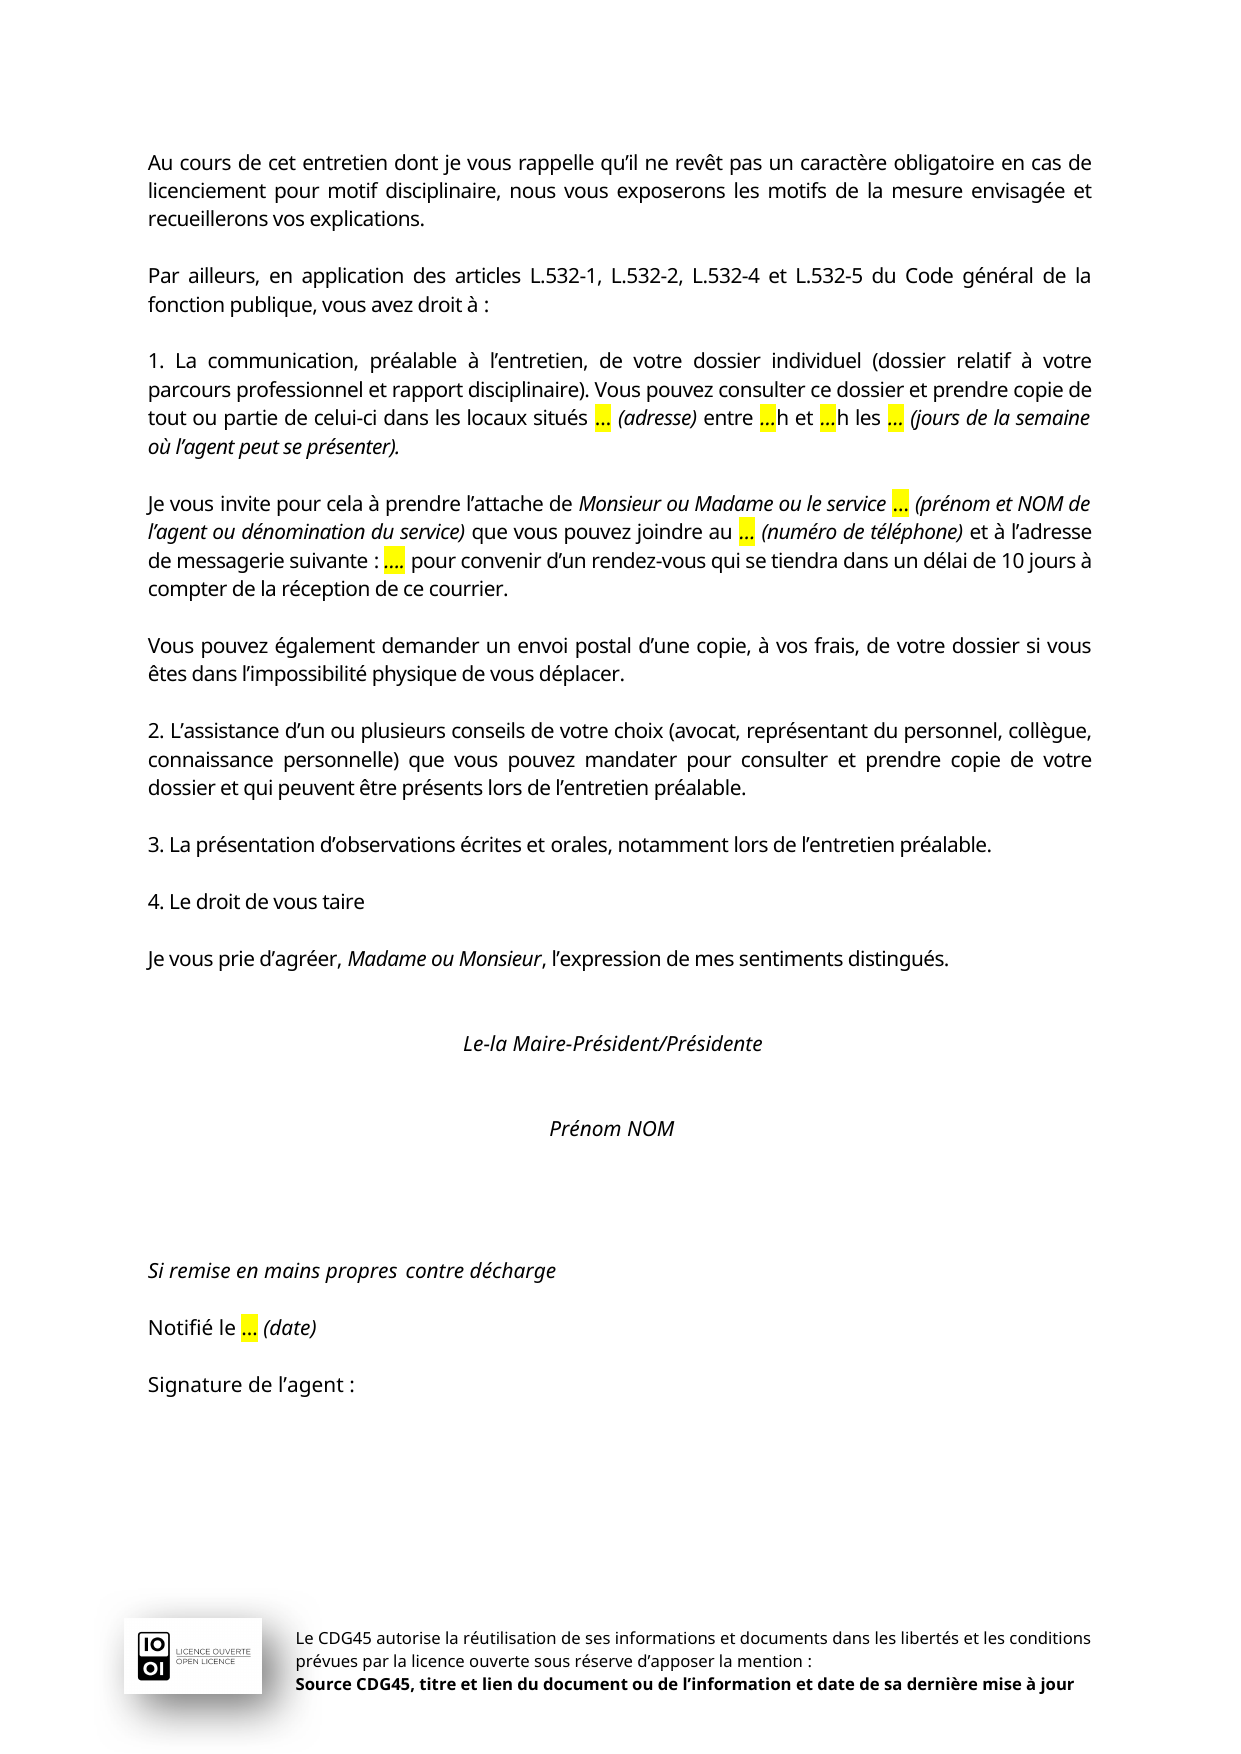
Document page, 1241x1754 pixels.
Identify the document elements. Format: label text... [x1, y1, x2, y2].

text 4. Le droit de vous taire [148, 887, 1093, 915]
text Je vous prie d’agréer, Madame ou Monsieur, l’expression de mes sentiments distingués. [148, 944, 1093, 972]
text Je vous invite pour cela à prendre l’attache de Monsieur ou Madame ou le service … (prénom et NOM de l’agent ou dénomination du service) que vous pouvez joindre au … (numéro de téléphone) et à l’adresse de messagerie suivante : …. pour convenir d’un rendez-vous qui se tiendra dans un délai de 10 jours à compter de la réception de ce courrier. [148, 489, 1093, 603]
text Par ailleurs, en application des articles L.532-1, L.532-2, L.532-4 et L.532-5 du Code général de la fonction publique, vous avez droit à : [148, 261, 1093, 318]
text Si remise en mains propres contre décharge [148, 1257, 1107, 1285]
text 3. La présentation d’observations écrites et orales, notamment lors de l’entretien préalable. [148, 830, 1093, 858]
text Notifié le … (date) [148, 1313, 1107, 1342]
text Signature de l’agent : [148, 1370, 1107, 1399]
text Au cours de cet entretien dont je vous rappelle qu’il ne revêt pas un caractère obligatoire en cas de licenciement pour motif disciplinaire, nous vous exposerons les motifs de la mesure envisagée et recueillerons vos explications. [148, 148, 1093, 233]
picture [124, 1618, 262, 1694]
text Le-la Maire-Président/Présidente [148, 1029, 1078, 1058]
text 1. La communication, préalable à l’entretien, de votre dossier individuel (dossier relatif à votre parcours professionnel et rapport disciplinaire). Vous pouvez consulter ce dossier et prendre copie de tout ou partie de celui-ci dans les locaux situés … (adresse) entre …h et …h les … (jours de la semaine où l’agent peut se présenter). [148, 347, 1093, 460]
text 2. L’assistance d’un ou plusieurs conseils de votre choix (avocat, représentant du personnel, collègue, connaissance personnelle) que vous pouvez mandater pour consulter et prendre copie de votre dossier et qui peuvent être présents lors de l’entretien préalable. [148, 716, 1093, 802]
text Vous pouvez également demander un envoi postal d’une copie, à vos frais, de votre dossier si vous êtes dans l’impossibilité physique de vous déplacer. [148, 631, 1093, 688]
text Prénom NOM [148, 1114, 1078, 1143]
